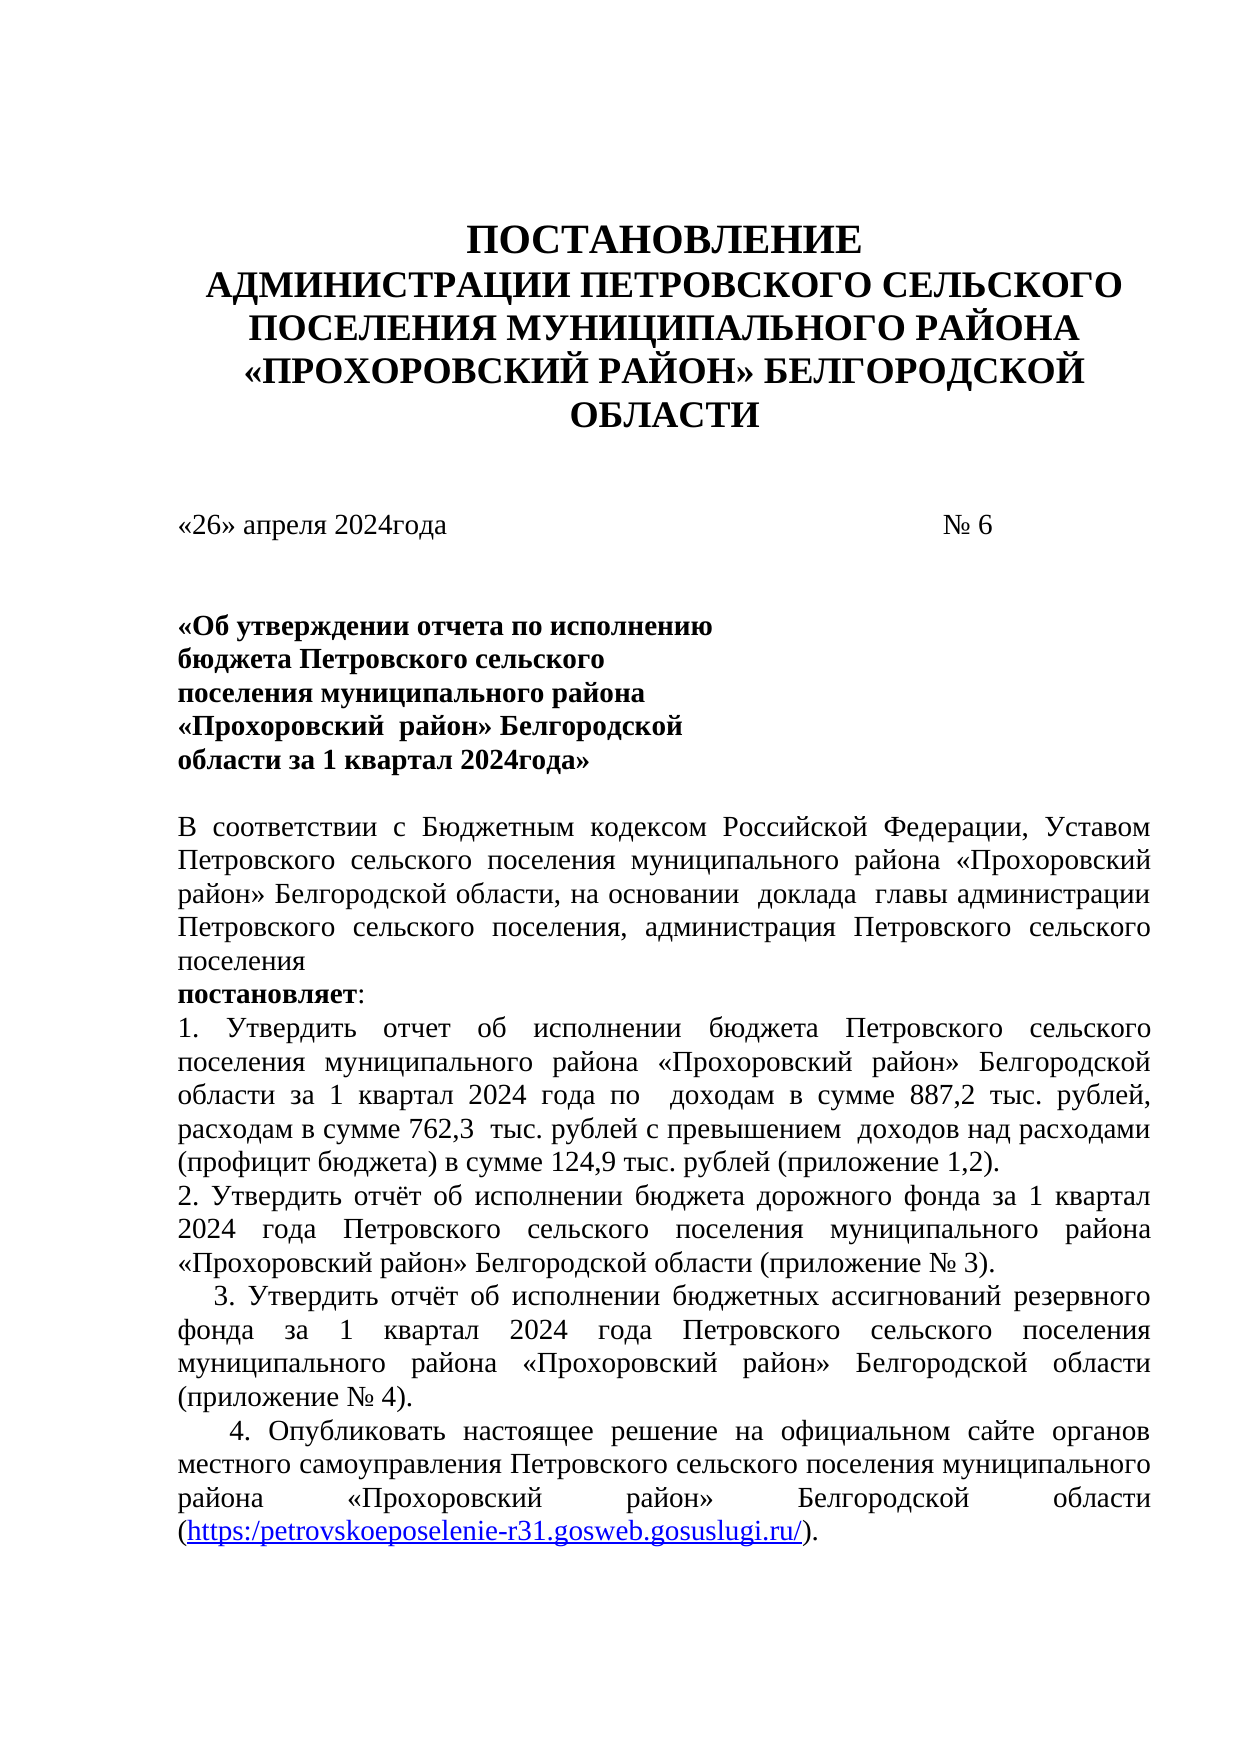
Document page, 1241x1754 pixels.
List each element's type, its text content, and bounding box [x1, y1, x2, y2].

text АДМИНИСТРАЦИИ ПЕТРОВСКОГО СЕЛЬСКОГО ПОСЕЛЕНИЯ МУНИЦИПАЛЬНОГО РАЙОНА «ПРОХОРОВСКИЙ РАЙОН» БЕЛГОРОДСКОЙ ОБЛАСТИ [177, 263, 1152, 435]
text «26» апреля 2024года № 6 [177, 507, 1152, 541]
text поселения муниципального района [177, 675, 1152, 708]
text 4. Опубликовать настоящее решение на официальном сайте органов местного самоуправления Петровского сельского поселения муниципального района «Прохоровский район» Белгородской области (https:/petrovskoeposelenie-r31.gosweb.gosuslugi.ru/). [177, 1413, 1152, 1547]
text ПОСТАНОВЛЕНИЕ [177, 215, 1152, 263]
text «Об утверждении отчета по исполнению [177, 608, 1152, 641]
text В соответствии с Бюджетным кодексом Российской Федерации, Уставом Петровского сельского поселения муниципального района «Прохоровский район» Белгородской области, на основании доклада главы администрации Петровского сельского поселения, администрация Петровского сельского поселения [177, 809, 1152, 977]
text «Прохоровский район» Белгородской [177, 708, 1152, 742]
text 3. Утвердить отчёт об исполнении бюджетных ассигнований резервного фонда за 1 квартал 2024 года Петровского сельского поселения муниципального района «Прохоровский район» Белгородской области (приложение № 4). [177, 1278, 1152, 1413]
text области за 1 квартал 2024года» [177, 742, 1152, 775]
text постановляет: [177, 977, 1152, 1010]
text 2. Утвердить отчёт об исполнении бюджета дорожного фонда за 1 квартал 2024 года Петровского сельского поселения муниципального района «Прохоровский район» Белгородской области (приложение № 3). [177, 1178, 1152, 1278]
text 1. Утвердить отчет об исполнении бюджета Петровского сельского поселения муниципального района «Прохоровский район» Белгородской области за 1 квартал 2024 года по доходам в сумме 887,2 тыс. рублей, расходам в сумме 762,3 тыс. рублей с превышением доходов над расходами (профицит бюджета) в сумме 124,9 тыс. рублей (приложение 1,2). [177, 1010, 1152, 1178]
text бюджета Петровского сельского [177, 641, 1152, 675]
